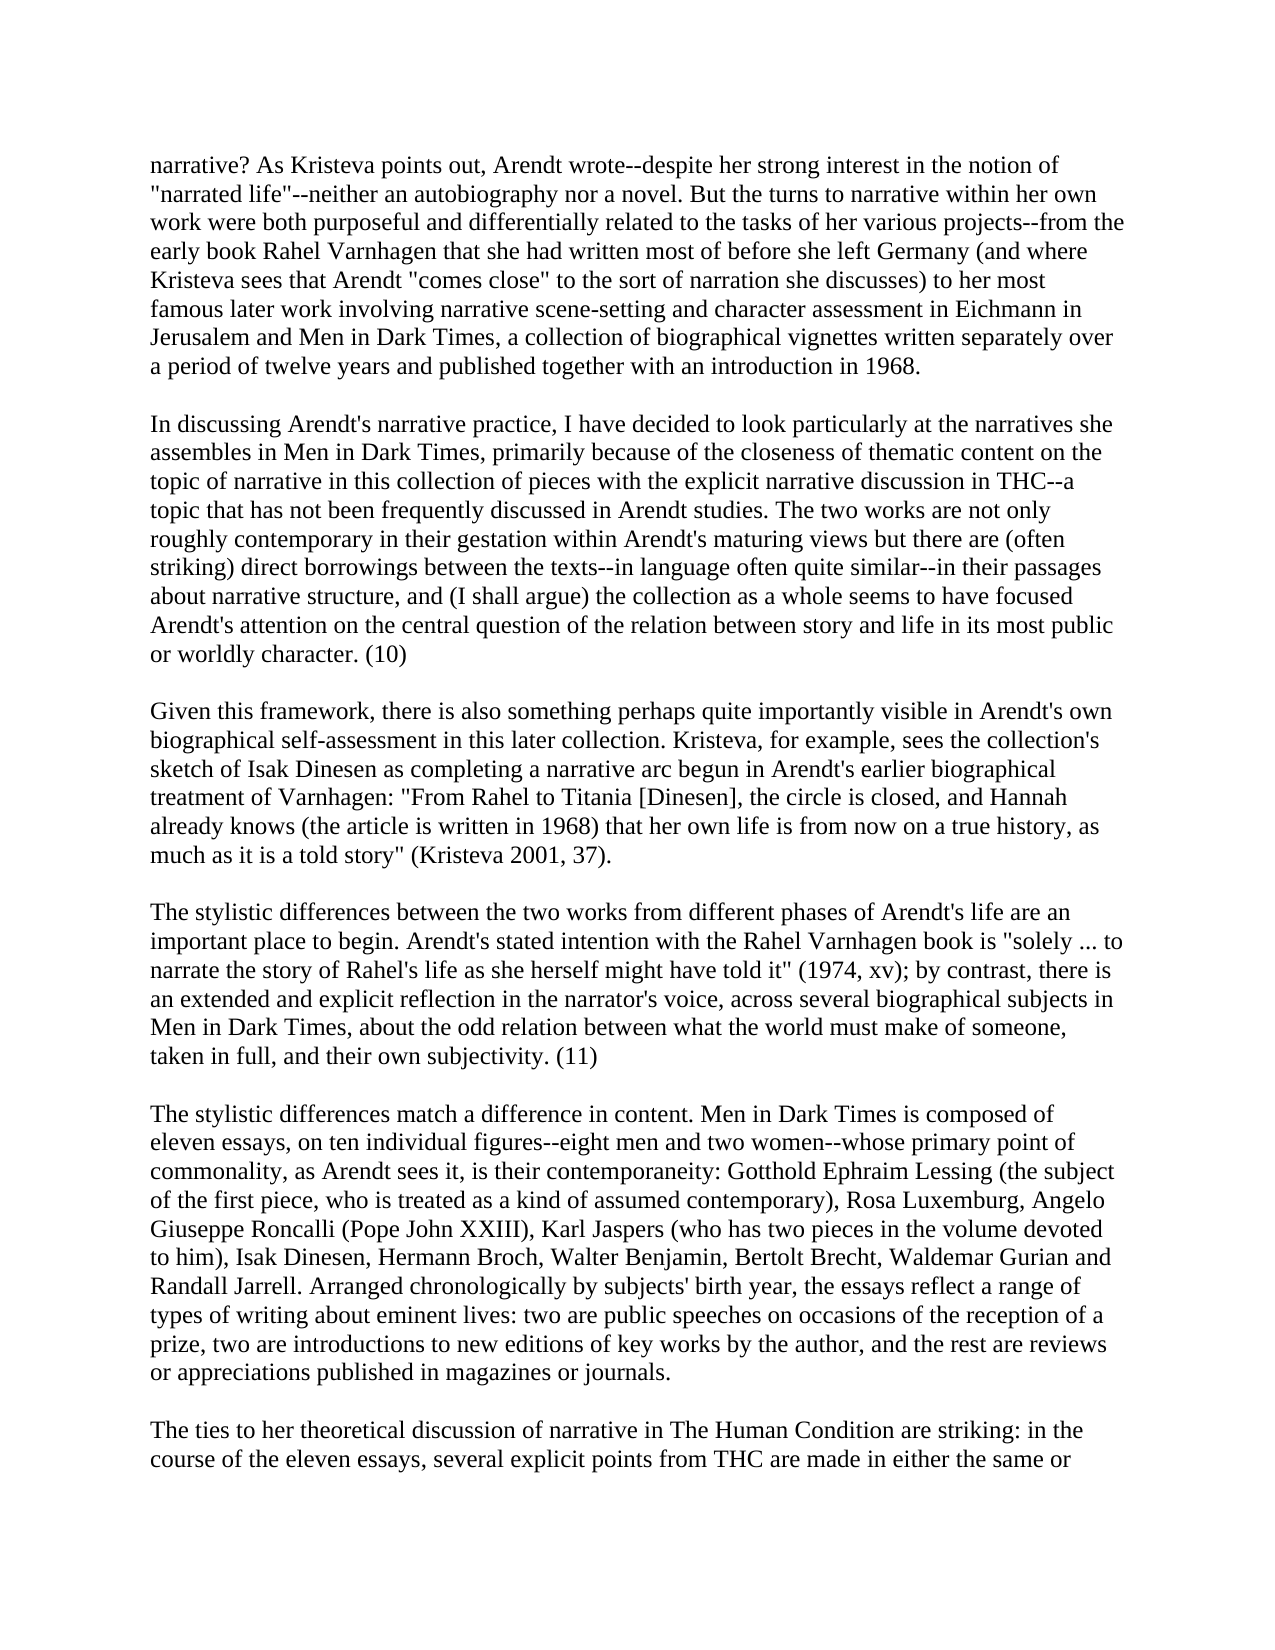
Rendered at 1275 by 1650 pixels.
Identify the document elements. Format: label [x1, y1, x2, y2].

text [150, 150, 1125, 1472]
